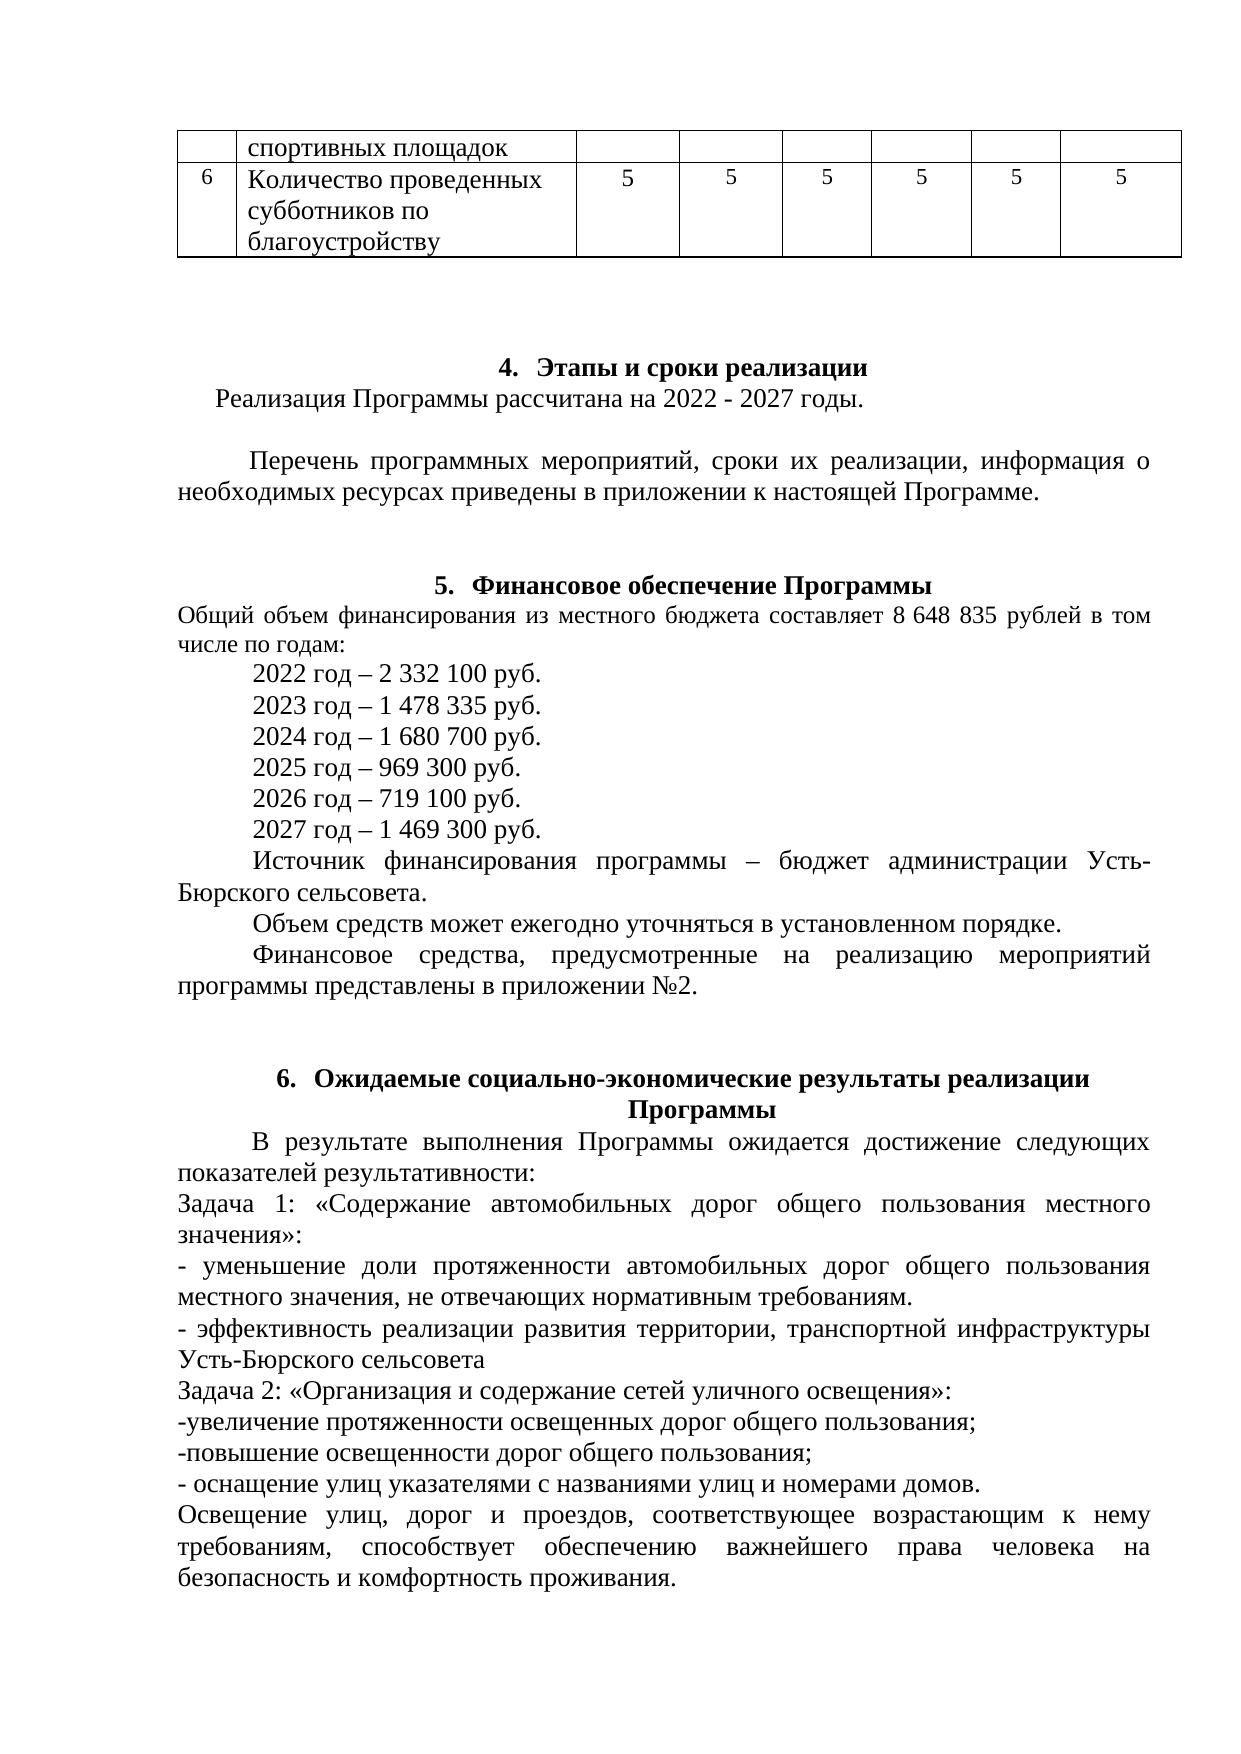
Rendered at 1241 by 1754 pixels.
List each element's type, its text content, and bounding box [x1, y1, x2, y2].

text 2026 год – 719 100 руб. [177, 782, 1152, 813]
table_cell 5 [972, 163, 1060, 256]
text В результате выполнения Программы ожидается достижение следующих показателей результативности: [177, 1125, 1152, 1187]
list Ожидаемые социально-экономические результаты реализации Программы [215, 1062, 1152, 1125]
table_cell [237, 131, 576, 162]
text Финансовое средства, предусмотренные на реализацию мероприятий программы представлены в приложении №2. [177, 938, 1152, 1000]
text - эффективность реализации развития территории, транспортной инфраструктуры Усть-Бюрского сельсовета [177, 1312, 1152, 1374]
table_cell 1 [680, 131, 782, 162]
text Задача 2: «Организация и содержание сетей уличного освещения»: [177, 1374, 1152, 1405]
table_cell 5 [577, 163, 679, 256]
text 2025 год – 969 300 руб. [177, 751, 1152, 782]
text - оснащение улиц указателями с названиями улиц и номерами домов. [177, 1467, 1152, 1498]
table_cell 1 [577, 131, 679, 162]
text - уменьшение доли протяженности автомобильных дорог общего пользования местного значения, не отвечающих нормативным требованиям. [177, 1249, 1152, 1312]
table_cell 5 [1061, 163, 1181, 256]
table_cell 1 [972, 131, 1060, 162]
table_cell 1 [872, 131, 971, 162]
table_cell 1 [783, 131, 871, 162]
text Общий объем финансирования из местного бюджета составляет 8 648 835 рублей в том числе по годам: [177, 600, 1152, 658]
text Объем средств может ежегодно уточняться в установленном порядке. [177, 907, 1152, 938]
table_cell 5 [178, 131, 236, 162]
table_cell 1 [1061, 131, 1181, 162]
text Освещение улиц, дорог и проездов, соответствующее возрастающим к нему требованиям, способствует обеспечению важнейшего права человека на безопасность и комфортность проживания. [177, 1498, 1152, 1592]
text Реализация Программы рассчитана на 2022 - 2027 годы. [215, 382, 1152, 413]
table_cell 5 [872, 163, 971, 256]
table_cell 5 [783, 163, 871, 256]
text Источник финансирования программы – бюджет администрации Усть-Бюрского сельсовета. [177, 844, 1152, 907]
list Финансовое обеспечение Программы [215, 569, 1152, 600]
text -повышение освещенности дорог общего пользования; [177, 1436, 1152, 1467]
text 2024 год – 1 680 700 руб. [177, 720, 1152, 751]
table_cell 6 [178, 163, 236, 256]
text 2022 год – 2 332 100 руб. [177, 658, 1152, 689]
text 2027 год – 1 469 300 руб. [177, 813, 1152, 844]
text Перечень программных мероприятий, сроки их реализации, информация о необходимых ресурсах приведены в приложении к настоящей Программе. [177, 444, 1152, 507]
table_cell 5 [680, 163, 782, 256]
table_cell Количество проведенных субботников по благоустройству [237, 163, 576, 256]
text -увеличение протяженности освещенных дорог общего пользования; [177, 1405, 1152, 1436]
list Этапы и сроки реализации [215, 351, 1152, 382]
text Задача 1: «Содержание автомобильных дорог общего пользования местного значения»: [177, 1187, 1152, 1249]
text 2023 год – 1 478 335 руб. [177, 689, 1152, 720]
